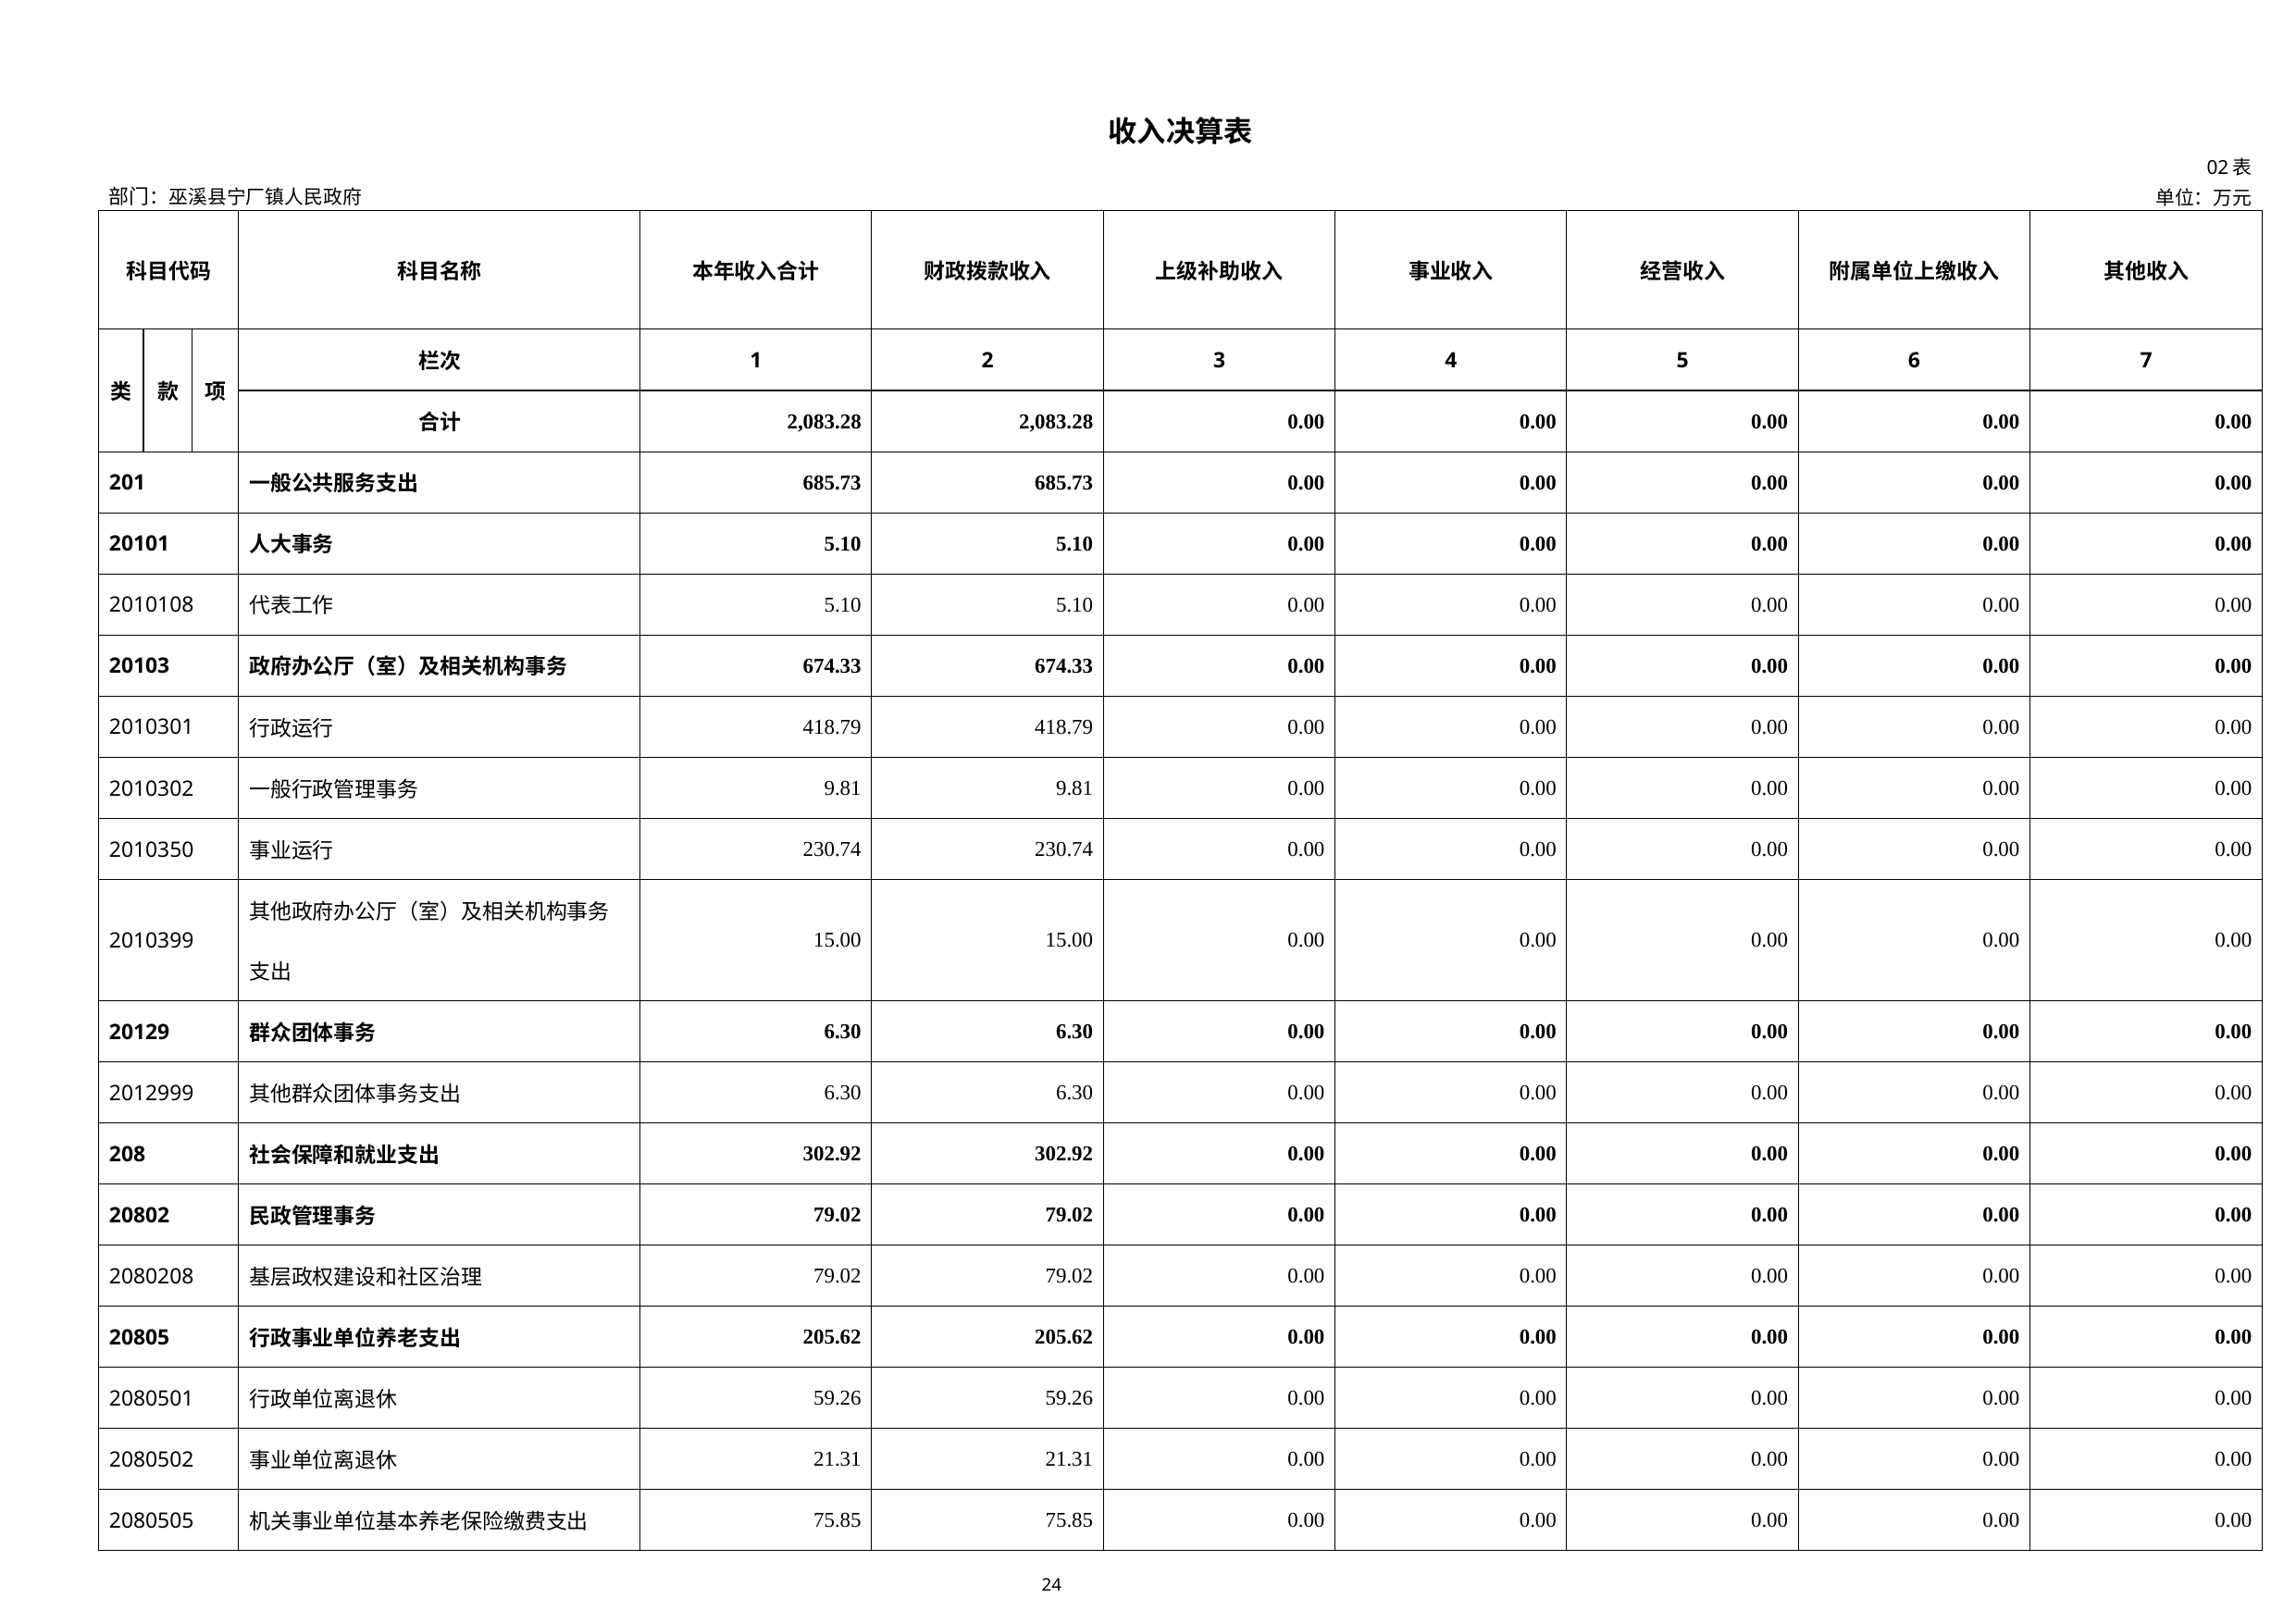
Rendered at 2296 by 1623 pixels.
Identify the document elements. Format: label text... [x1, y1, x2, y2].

table_cell 0.00 [2030, 391, 2262, 451]
table_cell 0.00 [1335, 1062, 1566, 1122]
table_cell 75.85 [640, 1490, 871, 1550]
table_cell 0.00 [1567, 1245, 1798, 1306]
table_cell 2080502 [99, 1429, 238, 1489]
table_cell 2080208 [99, 1245, 238, 1306]
table_cell 事业收入 [1335, 211, 1566, 328]
table_cell 0.00 [1567, 1123, 1798, 1183]
table_cell 5.10 [872, 575, 1103, 635]
table_cell 基层政权建设和社区治理 [239, 1245, 639, 1306]
table_cell 15.00 [640, 880, 871, 1000]
table_cell 2010302 [99, 758, 238, 818]
table_cell 0.00 [1335, 1245, 1566, 1306]
table_cell 0.00 [2030, 819, 2262, 879]
table_cell 类 [99, 329, 143, 451]
table_cell 0.00 [2030, 452, 2262, 512]
table_cell 79.02 [640, 1245, 871, 1306]
table_cell 79.02 [872, 1245, 1103, 1306]
table_cell 0.00 [1567, 1368, 1798, 1428]
table_cell 15.00 [872, 880, 1103, 1000]
table_cell 0.00 [1799, 452, 2029, 512]
table_cell 21.31 [640, 1429, 871, 1489]
table_cell 0.00 [1567, 880, 1798, 1000]
table_cell 9.81 [640, 758, 871, 818]
table_cell 0.00 [2030, 697, 2262, 757]
table_cell 科目代码 [99, 211, 238, 328]
table_cell 5 [1567, 329, 1798, 390]
table_cell 0.00 [1104, 1184, 1334, 1245]
table_cell 0.00 [2030, 514, 2262, 573]
table_cell 20805 [99, 1307, 238, 1367]
table_cell 205.62 [640, 1307, 871, 1367]
table_cell 上级补助收入 [1104, 211, 1334, 328]
table_cell 0.00 [1567, 1490, 1798, 1550]
table_cell 行政运行 [239, 697, 639, 757]
table_cell 5.10 [640, 575, 871, 635]
table_cell 6.30 [872, 1062, 1103, 1122]
table_cell 0.00 [1104, 391, 1334, 451]
table_cell 合计 [239, 391, 639, 451]
table_cell 685.73 [872, 452, 1103, 512]
table_cell 0.00 [2030, 1245, 2262, 1306]
table_cell 政府办公厅（室）及相关机构事务 [239, 636, 639, 696]
table_cell 0.00 [2030, 1001, 2262, 1061]
table_cell 0.00 [1799, 1001, 2029, 1061]
table_cell 0.00 [1799, 391, 2029, 451]
table_cell 0.00 [1104, 819, 1334, 879]
table_cell 人大事务 [239, 514, 639, 573]
table_cell 302.92 [872, 1123, 1103, 1183]
table_cell 6 [1799, 329, 2029, 390]
table_cell 0.00 [1104, 1245, 1334, 1306]
table_cell 0.00 [1335, 1307, 1566, 1367]
table_cell 0.00 [1335, 697, 1566, 757]
table_cell 0.00 [1799, 697, 2029, 757]
table_cell 0.00 [1567, 1001, 1798, 1061]
table_cell 0.00 [1799, 1184, 2029, 1245]
table_cell 0.00 [1335, 880, 1566, 1000]
table_cell 0.00 [2030, 1368, 2262, 1428]
table_cell 0.00 [1567, 697, 1798, 757]
table_cell 0.00 [1799, 514, 2029, 573]
table_cell 0.00 [1335, 1184, 1566, 1245]
table_cell 0.00 [1104, 1123, 1334, 1183]
table_cell 0.00 [1335, 452, 1566, 512]
table_cell 0.00 [1799, 1245, 2029, 1306]
table_cell 0.00 [2030, 1490, 2262, 1550]
table_cell 0.00 [1799, 1429, 2029, 1489]
table_cell 0.00 [1104, 1490, 1334, 1550]
table_cell 机关事业单位基本养老保险缴费支出 [239, 1490, 639, 1550]
table_cell 0.00 [1799, 1307, 2029, 1367]
table_cell 20129 [99, 1001, 238, 1061]
table_cell 0.00 [2030, 1062, 2262, 1122]
table_cell 0.00 [1104, 575, 1334, 635]
table_cell 0.00 [1335, 1368, 1566, 1428]
table_cell 20103 [99, 636, 238, 696]
table_cell 5.10 [872, 514, 1103, 573]
table_cell 本年收入合计 [640, 211, 871, 328]
table_cell 0.00 [1799, 636, 2029, 696]
table_cell 0.00 [1104, 1001, 1334, 1061]
table_cell 2010350 [99, 819, 238, 879]
table_cell 3 [1104, 329, 1334, 390]
table_cell 0.00 [1567, 819, 1798, 879]
table_cell 0.00 [1335, 1001, 1566, 1061]
table_cell 0.00 [2030, 1123, 2262, 1183]
table_cell 0.00 [1799, 819, 2029, 879]
table_cell 0.00 [1104, 514, 1334, 573]
table_cell 0.00 [1567, 758, 1798, 818]
table_cell 事业单位离退休 [239, 1429, 639, 1489]
table_cell 2,083.28 [640, 391, 871, 451]
table_cell 02表 单位：万元 [2029, 150, 2262, 210]
table_cell 其他政府办公厅（室）及相关机构事务支出 [239, 880, 639, 1000]
table_cell 0.00 [1567, 452, 1798, 512]
table_cell 0.00 [2030, 1307, 2262, 1367]
table_cell 事业运行 [239, 819, 639, 879]
table_cell 0.00 [1104, 1429, 1334, 1489]
table_cell 0.00 [1104, 758, 1334, 818]
table_cell 行政事业单位养老支出 [239, 1307, 639, 1367]
table_cell 0.00 [1799, 1490, 2029, 1550]
table_cell 0.00 [1104, 697, 1334, 757]
table_cell 科目名称 [239, 211, 639, 328]
table_cell 0.00 [1104, 452, 1334, 512]
table_cell 栏次 [239, 329, 639, 390]
table_cell 0.00 [1335, 391, 1566, 451]
table_cell 其他收入 [2030, 211, 2262, 328]
table_cell 21.31 [872, 1429, 1103, 1489]
table_cell 0.00 [1799, 575, 2029, 635]
table_cell 4 [1335, 329, 1566, 390]
table_cell 674.33 [640, 636, 871, 696]
table_cell 6.30 [872, 1001, 1103, 1061]
table_cell 0.00 [1567, 514, 1798, 573]
table_cell 0.00 [1567, 1307, 1798, 1367]
table_cell 0.00 [1104, 1368, 1334, 1428]
table_cell 0.00 [1567, 391, 1798, 451]
table_cell 0.00 [1567, 636, 1798, 696]
table_cell 2080505 [99, 1490, 238, 1550]
table_cell 79.02 [872, 1184, 1103, 1245]
table_cell 经营收入 [1567, 211, 1798, 328]
table_cell 附属单位上缴收入 [1799, 211, 2029, 328]
table_cell 一般行政管理事务 [239, 758, 639, 818]
table_cell 2010108 [99, 575, 238, 635]
table_cell 59.26 [640, 1368, 871, 1428]
table_cell 20802 [99, 1184, 238, 1245]
table_cell 302.92 [640, 1123, 871, 1183]
table_cell 0.00 [1799, 880, 2029, 1000]
table_cell 0.00 [1335, 1429, 1566, 1489]
table_cell 代表工作 [239, 575, 639, 635]
table_cell 0.00 [1104, 1307, 1334, 1367]
table_cell 6.30 [640, 1001, 871, 1061]
table_cell 行政单位离退休 [239, 1368, 639, 1428]
table_cell 0.00 [1799, 758, 2029, 818]
table_cell 208 [99, 1123, 238, 1183]
table_cell 0.00 [1335, 514, 1566, 573]
table_cell 2080501 [99, 1368, 238, 1428]
table_cell 2 [872, 329, 1103, 390]
table_cell 79.02 [640, 1184, 871, 1245]
table_cell 0.00 [1335, 758, 1566, 818]
table_cell 0.00 [1567, 1062, 1798, 1122]
table_cell 0.00 [1104, 880, 1334, 1000]
table_cell 财政拨款收入 [872, 211, 1103, 328]
table_cell 5.10 [640, 514, 871, 573]
table_cell 1 [640, 329, 871, 390]
table_cell 7 [2030, 329, 2262, 390]
table_cell 6.30 [640, 1062, 871, 1122]
table_cell 418.79 [872, 697, 1103, 757]
table_cell 2,083.28 [872, 391, 1103, 451]
table_cell 230.74 [640, 819, 871, 879]
table_cell 685.73 [640, 452, 871, 512]
table_cell 群众团体事务 [239, 1001, 639, 1061]
table_cell 0.00 [1104, 636, 1334, 696]
table_cell 社会保障和就业支出 [239, 1123, 639, 1183]
table_header 收入决算表 [98, 90, 2262, 150]
table_cell 民政管理事务 [239, 1184, 639, 1245]
table_cell 部门：巫溪县宁厂镇人民政府 [98, 150, 2029, 210]
table_cell 0.00 [1799, 1062, 2029, 1122]
table_cell 0.00 [2030, 880, 2262, 1000]
table_cell 201 [99, 452, 238, 512]
table_cell 20101 [99, 514, 238, 573]
table_cell 674.33 [872, 636, 1103, 696]
table_cell 0.00 [2030, 575, 2262, 635]
table_cell 0.00 [1335, 636, 1566, 696]
table_cell 0.00 [1567, 1429, 1798, 1489]
table_cell 2010399 [99, 880, 238, 1000]
table_cell 一般公共服务支出 [239, 452, 639, 512]
table_cell 0.00 [2030, 758, 2262, 818]
table_cell 款 [144, 329, 192, 451]
table_cell 0.00 [1335, 575, 1566, 635]
table_cell 418.79 [640, 697, 871, 757]
table_cell 2010301 [99, 697, 238, 757]
table_cell 其他群众团体事务支出 [239, 1062, 639, 1122]
table_cell 9.81 [872, 758, 1103, 818]
table_cell 205.62 [872, 1307, 1103, 1367]
table_cell 75.85 [872, 1490, 1103, 1550]
table_cell 0.00 [2030, 1184, 2262, 1245]
table_cell 0.00 [1567, 1184, 1798, 1245]
table_cell 0.00 [1335, 1490, 1566, 1550]
table_cell 0.00 [1799, 1368, 2029, 1428]
table_cell 0.00 [1799, 1123, 2029, 1183]
table_cell 项 [192, 329, 238, 451]
table_cell 0.00 [1104, 1062, 1334, 1122]
table_cell 0.00 [2030, 636, 2262, 696]
table_cell 59.26 [872, 1368, 1103, 1428]
table_cell 0.00 [1567, 575, 1798, 635]
table_cell 0.00 [1335, 1123, 1566, 1183]
table_cell 230.74 [872, 819, 1103, 879]
table_cell 0.00 [2030, 1429, 2262, 1489]
table_cell 2012999 [99, 1062, 238, 1122]
table_cell 0.00 [1335, 819, 1566, 879]
